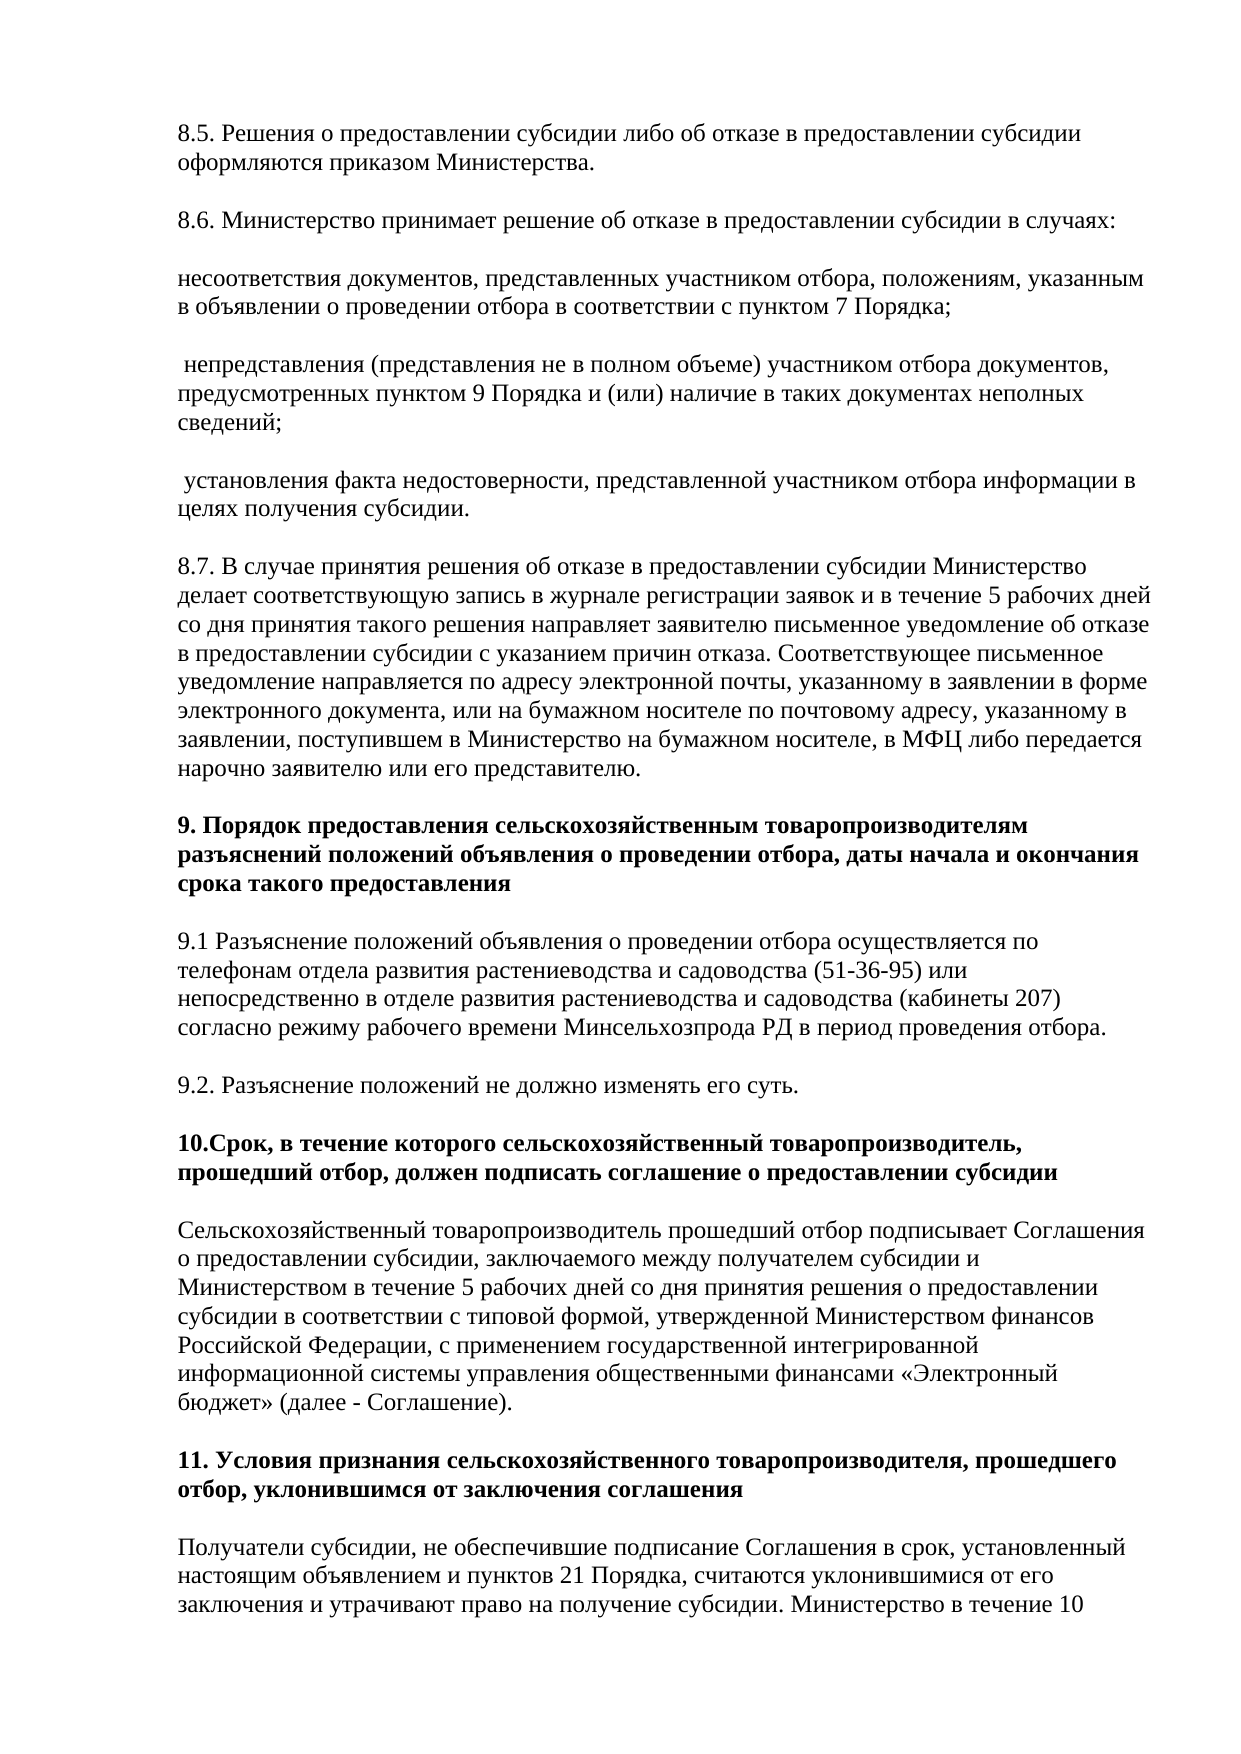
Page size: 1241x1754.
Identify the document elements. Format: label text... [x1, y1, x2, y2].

text 8.6. Министерство принимает решение об отказе в предоставлении субсидии в случаях: [177, 205, 1152, 233]
text установления факта недостоверности, представленной участником отбора информации в целях получения субсидии. [177, 465, 1152, 522]
text несоответствия документов, представленных участником отбора, положениям, указанным в объявлении о проведении отбора в соответствии с пунктом 7 Порядка; [177, 263, 1152, 320]
text 9. Порядок предоставления сельскохозяйственным товаропроизводителям разъяснений положений объявления о проведении отбора, даты начала и окончания срока такого предоставления [177, 811, 1152, 897]
text 8.7. В случае принятия решения об отказе в предоставлении субсидии Министерство делает соответствующую запись в журнале регистрации заявок и в течение 5 рабочих дней со дня принятия такого решения направляет заявителю письменное уведомление об отказе в предоставлении субсидии с указанием причин отказа. Соответствующее письменное уведомление направляется по адресу электронной почты, указанному в заявлении в форме электронного документа, или на бумажном носителе по почтовому адресу, указанному в заявлении, поступившем в Министерство на бумажном носителе, в МФЦ либо передается нарочно заявителю или его представителю. [177, 551, 1152, 781]
text 10.Срок, в течение которого сельскохозяйственный товаропроизводитель, прошедший отбор, должен подписать соглашение о предоставлении субсидии [177, 1128, 1152, 1186]
text 9.2. Разъяснение положений не должно изменять его суть. [177, 1070, 1152, 1099]
text 9.1 Разъяснение положений объявления о проведении отбора осуществляется по телефонам отдела развития растениеводства и садоводства (51-36-95) или непосредственно в отделе развития растениеводства и садоводства (кабинеты 207) согласно режиму рабочего времени Минсельхозпрода РД в период проведения отбора. [177, 926, 1152, 1041]
text 11. Условия признания сельскохозяйственного товаропроизводителя, прошедшего отбор, уклонившимся от заключения соглашения [177, 1445, 1152, 1503]
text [177, 1532, 1152, 1618]
text 8.5. Решения о предоставлении субсидии либо об отказе в предоставлении субсидии оформляются приказом Министерства. [177, 118, 1152, 176]
text непредставления (представления не в полном объеме) участником отбора документов, предусмотренных пунктом 9 Порядка и (или) наличие в таких документах неполных сведений; [177, 349, 1152, 436]
text Сельскохозяйственный товаропроизводитель прошедший отбор подписывает Соглашения о предоставлении субсидии, заключаемого между получателем субсидии и Министерством в течение 5 рабочих дней со дня принятия решения о предоставлении субсидии в соответствии с типовой формой, утвержденной Министерством финансов Российской Федерации, с применением государственной интегрированной информационной системы управления общественными финансами «Электронный бюджет» (далее - Соглашение). [177, 1215, 1152, 1416]
